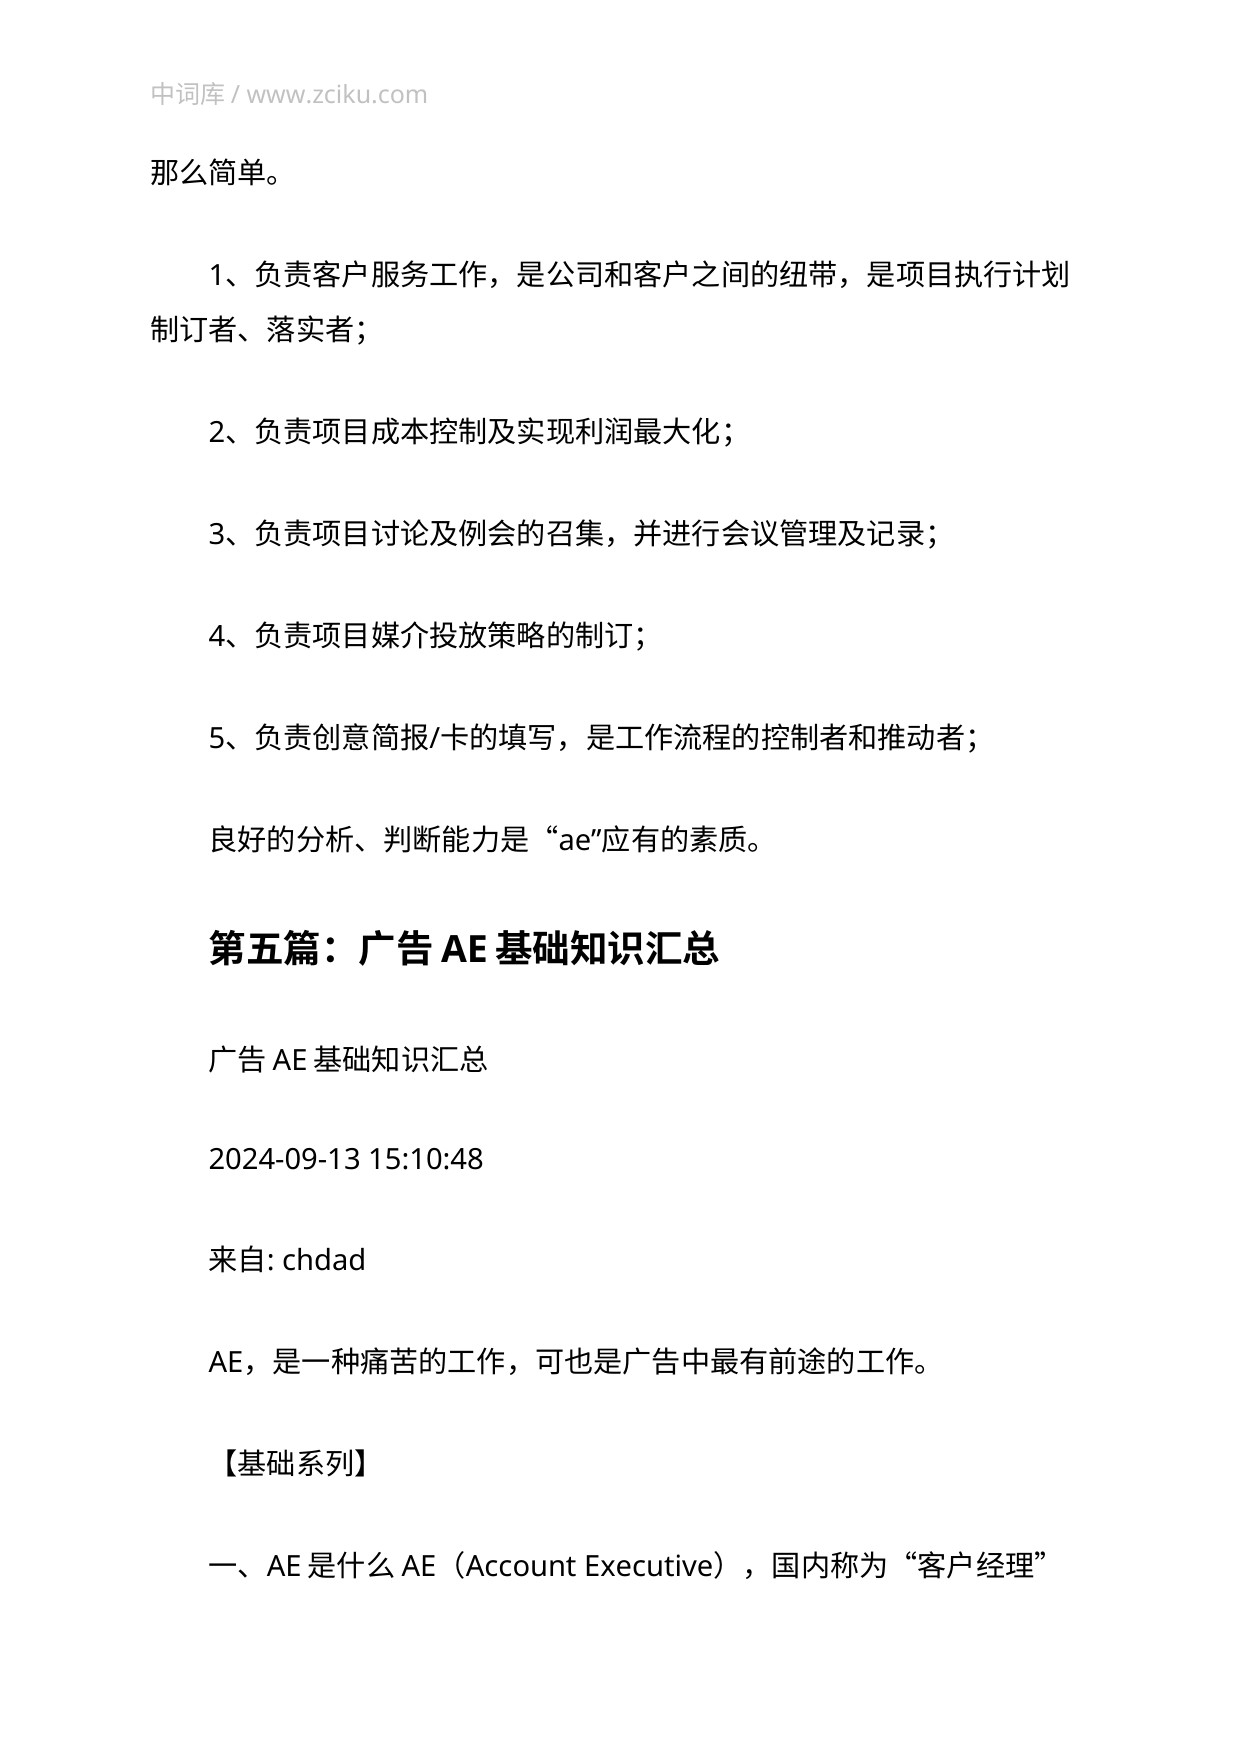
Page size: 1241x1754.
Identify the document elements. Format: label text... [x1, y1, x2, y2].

text 2、负责项目成本控制及实现利润最大化； [150, 408, 1090, 451]
text 第五篇：广告AE基础知识汇总 [150, 918, 1090, 973]
text 【基础系列】 [150, 1440, 1090, 1483]
text 良好的分析、判断能力是“ae”应有的素质。 [150, 816, 1090, 859]
text 来自: chdad [150, 1236, 1090, 1279]
text AE，是一种痛苦的工作，可也是广告中最有前途的工作。 [150, 1338, 1090, 1381]
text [150, 150, 1090, 192]
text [150, 1542, 1090, 1584]
text 5、负责创意简报/卡的填写，是工作流程的控制者和推动者； [150, 714, 1090, 757]
text 广告AE基础知识汇总 [150, 1036, 1090, 1078]
text 4、负责项目媒介投放策略的制订； [150, 612, 1090, 655]
text 3、负责项目讨论及例会的召集，并进行会议管理及记录； [150, 511, 1090, 553]
text 2024-09-13 15:10:48 [150, 1138, 1090, 1178]
text 1、负责客户服务工作，是公司和客户之间的纽带，是项目执行计划制订者、落实者； [150, 252, 1090, 349]
